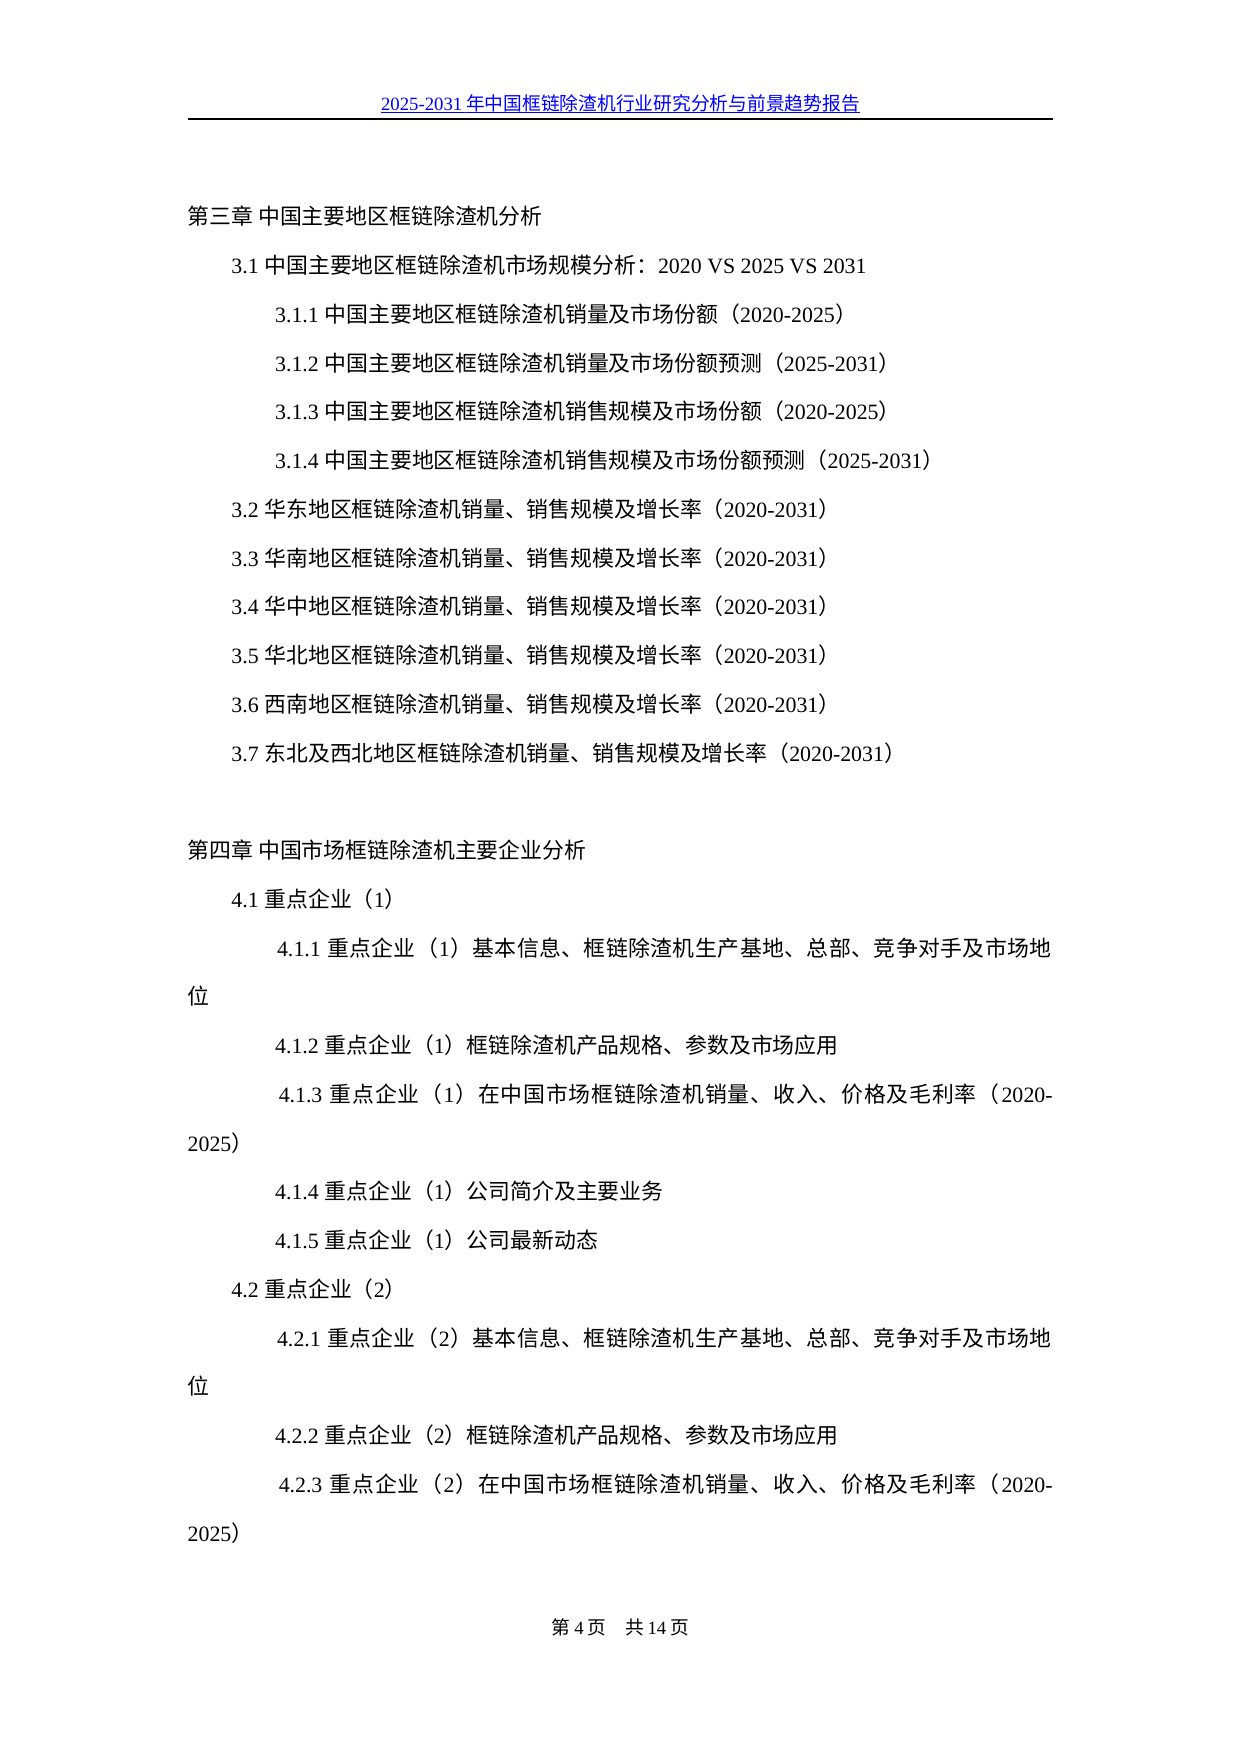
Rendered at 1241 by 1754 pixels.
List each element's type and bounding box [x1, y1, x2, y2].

text [187, 150, 1053, 1548]
